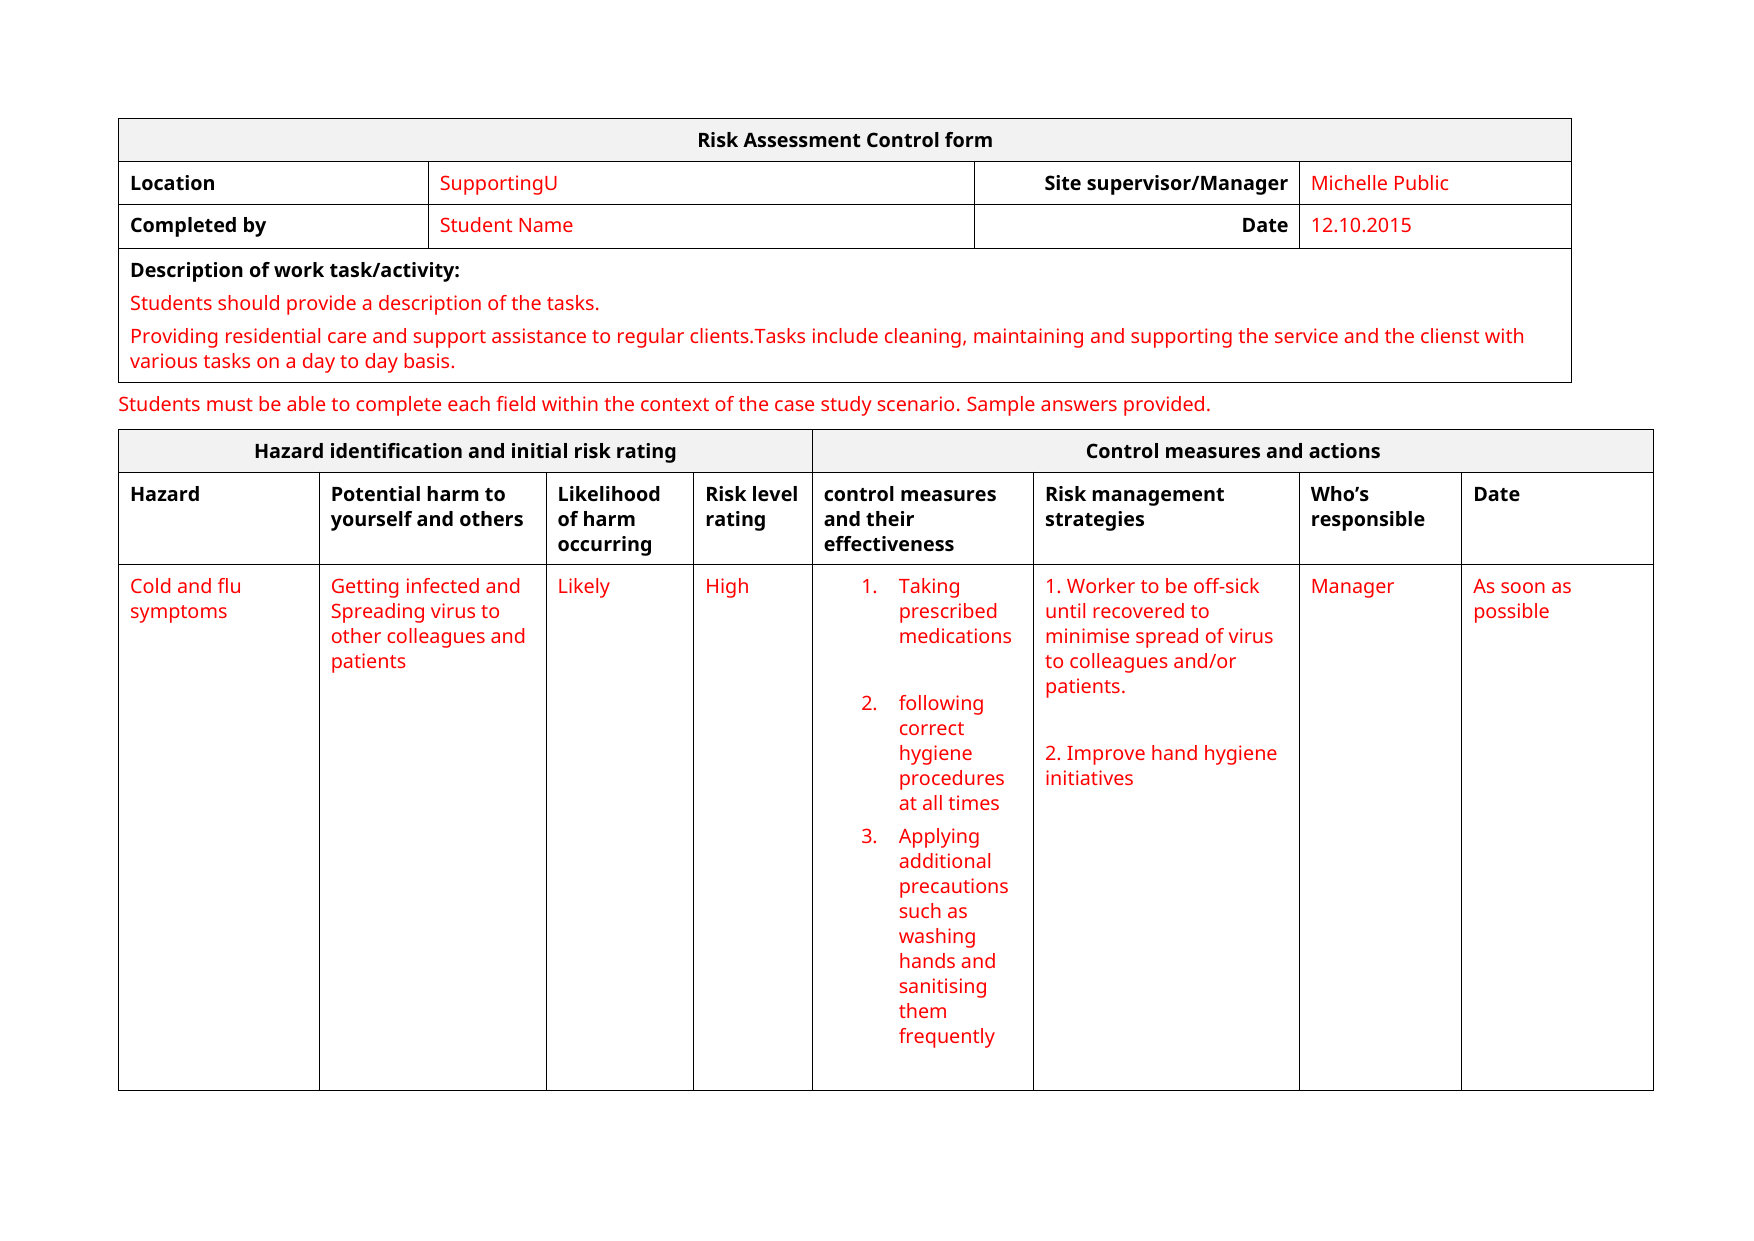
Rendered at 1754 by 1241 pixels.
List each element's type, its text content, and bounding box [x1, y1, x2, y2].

table_cell Cold and flu symptoms [119, 565, 319, 1090]
text Students must be able to complete each field within the context of the case study scenario. Sample answers provided. [118, 391, 1592, 416]
table_cell Getting infected and Spreading virus to other colleagues and patients [320, 565, 546, 1090]
table_cell Date [975, 205, 1299, 248]
table_header Hazard identification and initial risk rating [119, 430, 812, 472]
table_cell Student Name [429, 205, 974, 248]
table_cell Likelihood of harm occurring [547, 473, 693, 564]
table_cell Location [119, 162, 428, 203]
table_cell Completed by [119, 205, 428, 248]
table_cell Michelle Public [1300, 162, 1571, 203]
table_cell As soon as possible [1462, 565, 1653, 1090]
table_cell Taking prescribed medications following correct hygiene procedures at all times Applying additional precautions such as washing hands and sanitising them frequently [813, 565, 1033, 1090]
table_cell Risk management strategies [1034, 473, 1299, 564]
table_cell 1. Worker to be off-sick until recovered to minimise spread of virus to colleagues and/or patients. 2. Improve hand hygiene initiatives [1034, 565, 1299, 1090]
table_cell High [694, 565, 812, 1090]
table_cell Potential harm to yourself and others [320, 473, 546, 564]
table_cell control measures and their effectiveness [813, 473, 1033, 564]
table_header Control measures and actions [813, 430, 1653, 472]
table_cell 12.10.2015 [1300, 205, 1571, 248]
table_header Risk Assessment Control form [119, 119, 1571, 161]
table_cell Description of work task/activity: Students should provide a description of the tasks. Providing residential care and support assistance to regular clients.Tasks include cleaning, maintaining and supporting the service and the clienst with various tasks on a day to day basis. [119, 249, 1571, 382]
table_cell Site supervisor/Manager [975, 162, 1299, 203]
table_cell Likely [547, 565, 693, 1090]
table_cell Manager [1300, 565, 1461, 1090]
table_cell Who’s responsible [1300, 473, 1461, 564]
table_cell Risk level rating [694, 473, 812, 564]
table_cell SupportingU [429, 162, 974, 203]
table_cell Date [1462, 473, 1653, 564]
table_cell Hazard [119, 473, 319, 564]
